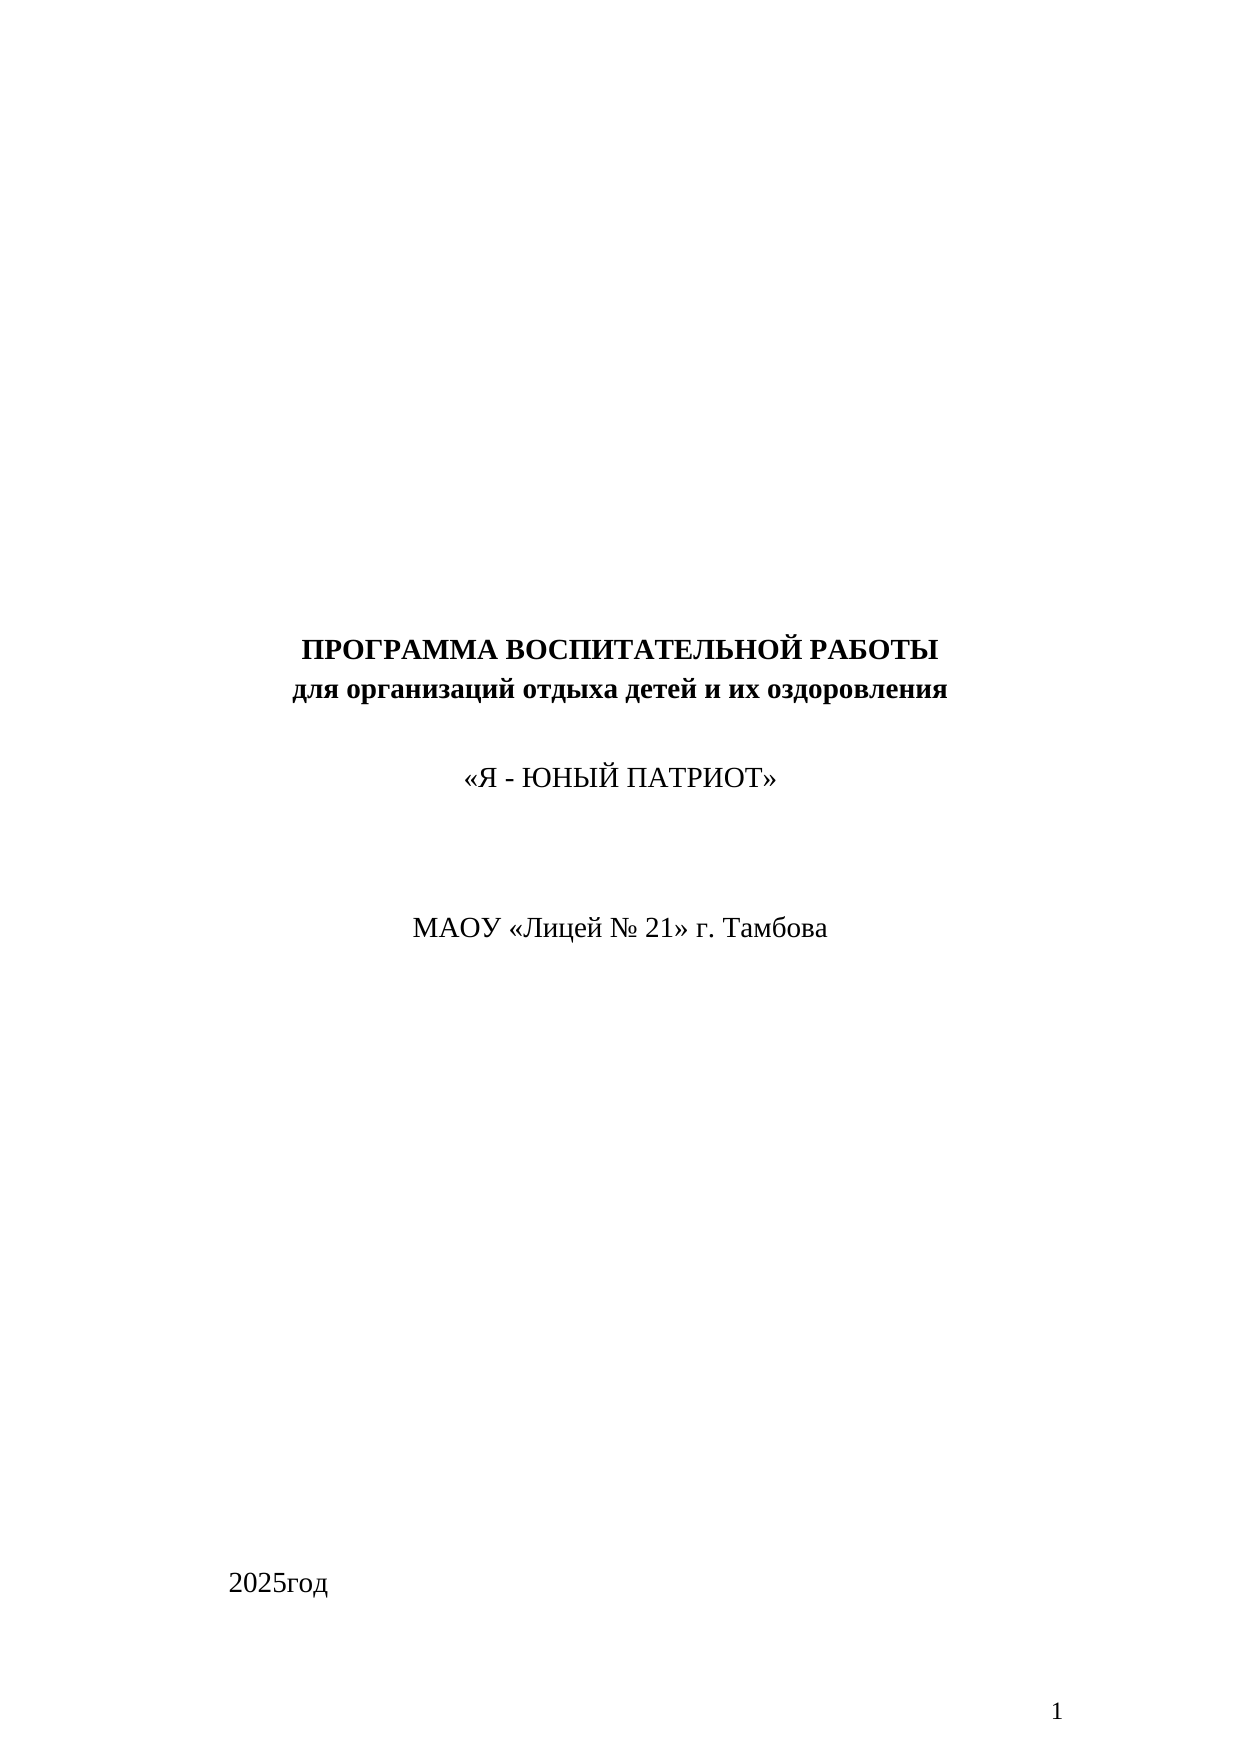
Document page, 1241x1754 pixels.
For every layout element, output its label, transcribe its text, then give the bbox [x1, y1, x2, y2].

text для организаций отдыха детей и их оздоровления [177, 671, 1063, 704]
text «Я - ЮНЫЙ ПАТРИОТ» [177, 760, 1063, 793]
text МАОУ «Лицей № 21» г. Тамбова [177, 911, 1063, 944]
text ПРОГРАММА ВОСПИТАТЕЛЬНОЙ РАБОТЫ [177, 632, 1063, 666]
text 2025год [177, 1565, 1063, 1598]
